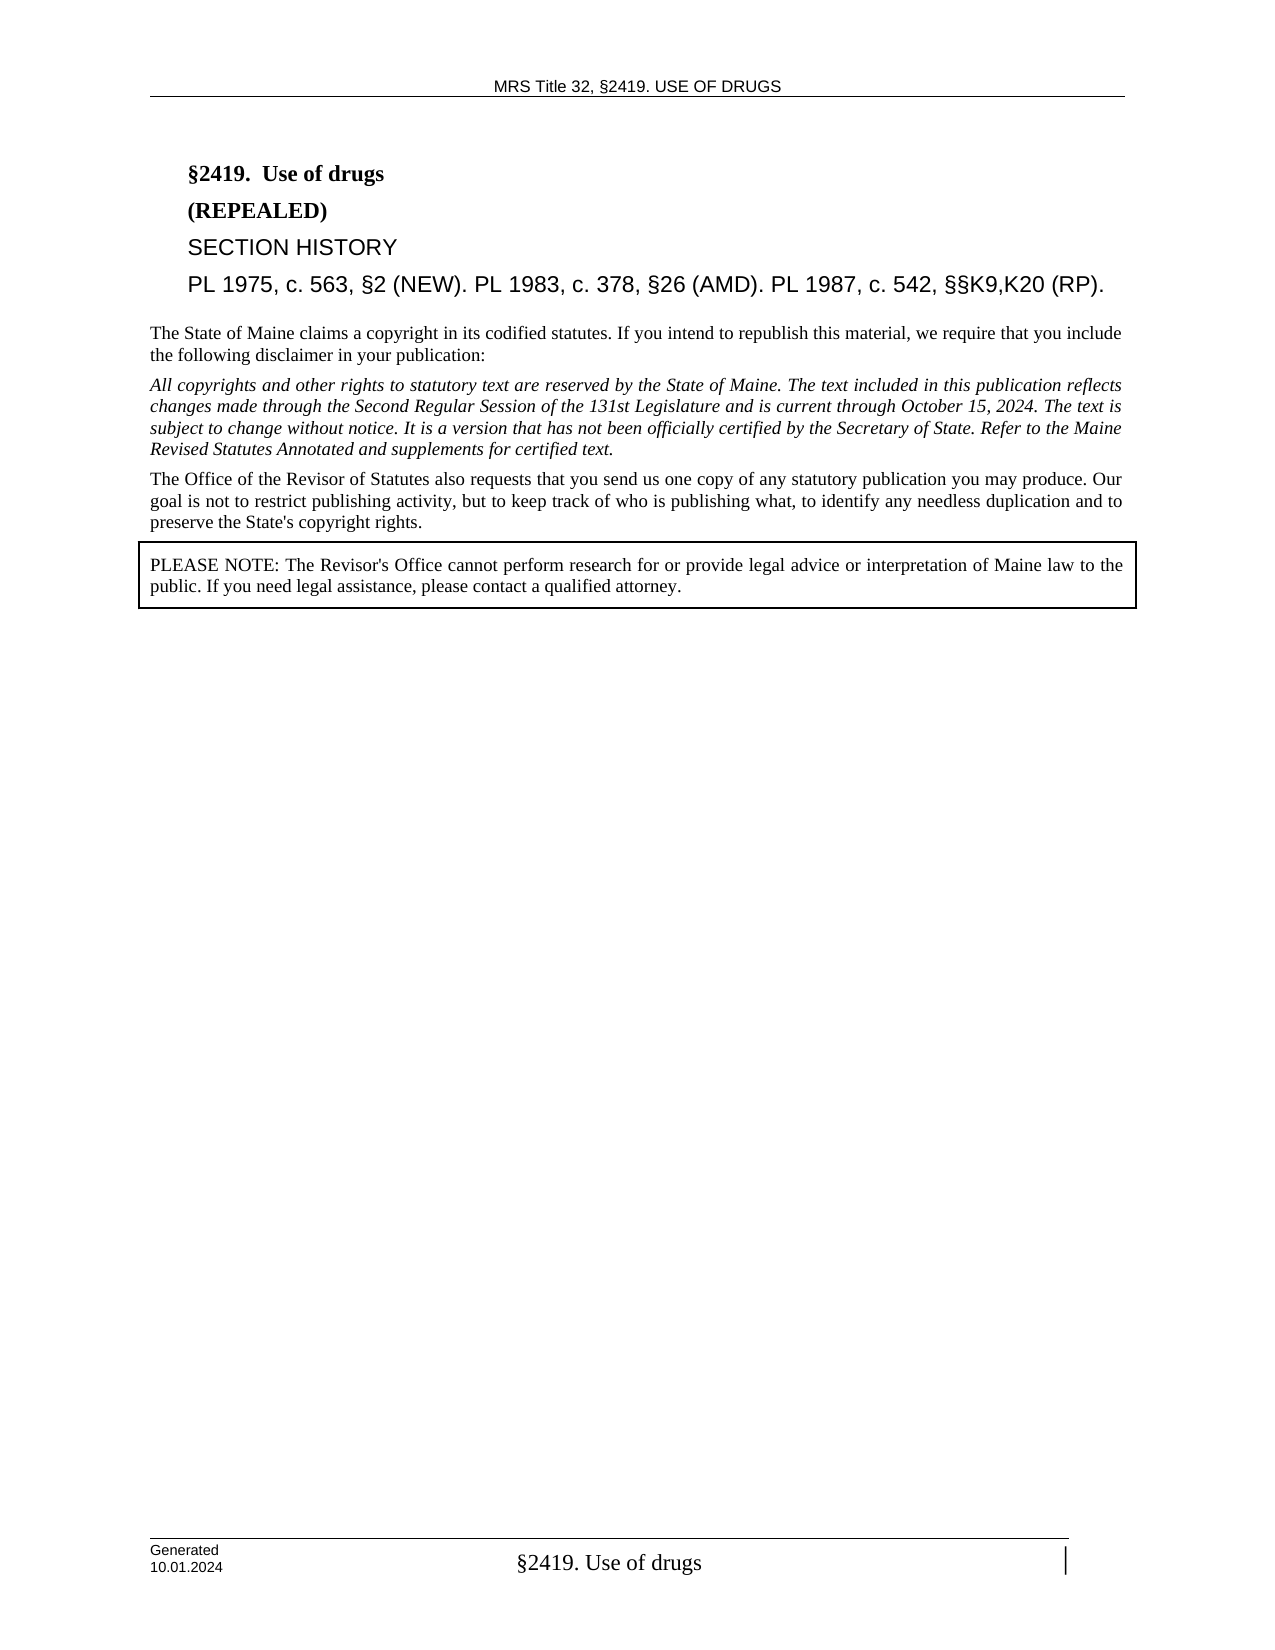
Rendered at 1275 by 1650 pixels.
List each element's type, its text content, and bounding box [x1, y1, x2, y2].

text §2419. Use of drugs [187, 160, 1125, 187]
text SECTION HISTORY [187, 234, 1125, 260]
text The State of Maine claims a copyright in its codified statutes. If you intend to republish this material, we require that you include the following disclaimer in your publication: [150, 322, 1125, 365]
text The Office of the Revisor of Statutes also requests that you send us one copy of any statutory publication you may produce. Our goal is not to restrict publishing activity, but to keep track of who is publishing what, to identify any needless duplication and to preserve the State's copyright rights. [150, 468, 1125, 533]
text (REPEALED) [187, 197, 1125, 223]
text All copyrights and other rights to statutory text are reserved by the State of Maine. The text included in this publication reflects changes made through the Second Regular Session of the 131st Legislature and is current through October 15, 2024 . The text is subject to change without notice. It is a version that has not been officially certified by the Secretary of State. Refer to the Maine Revised Statutes Annotated and supplements for certified text. [150, 373, 1125, 460]
text PLEASE NOTE: The Revisor's Office cannot perform research for or provide legal advice or interpretation of Maine law to the public. If you need legal assistance, please contact a qualified attorney. [140, 543, 1135, 607]
text PL 1975, c. 563, §2 (NEW). PL 1983, c. 378, §26 (AMD). PL 1987, c. 542, §§K9,K20 (RP). [187, 271, 1125, 297]
